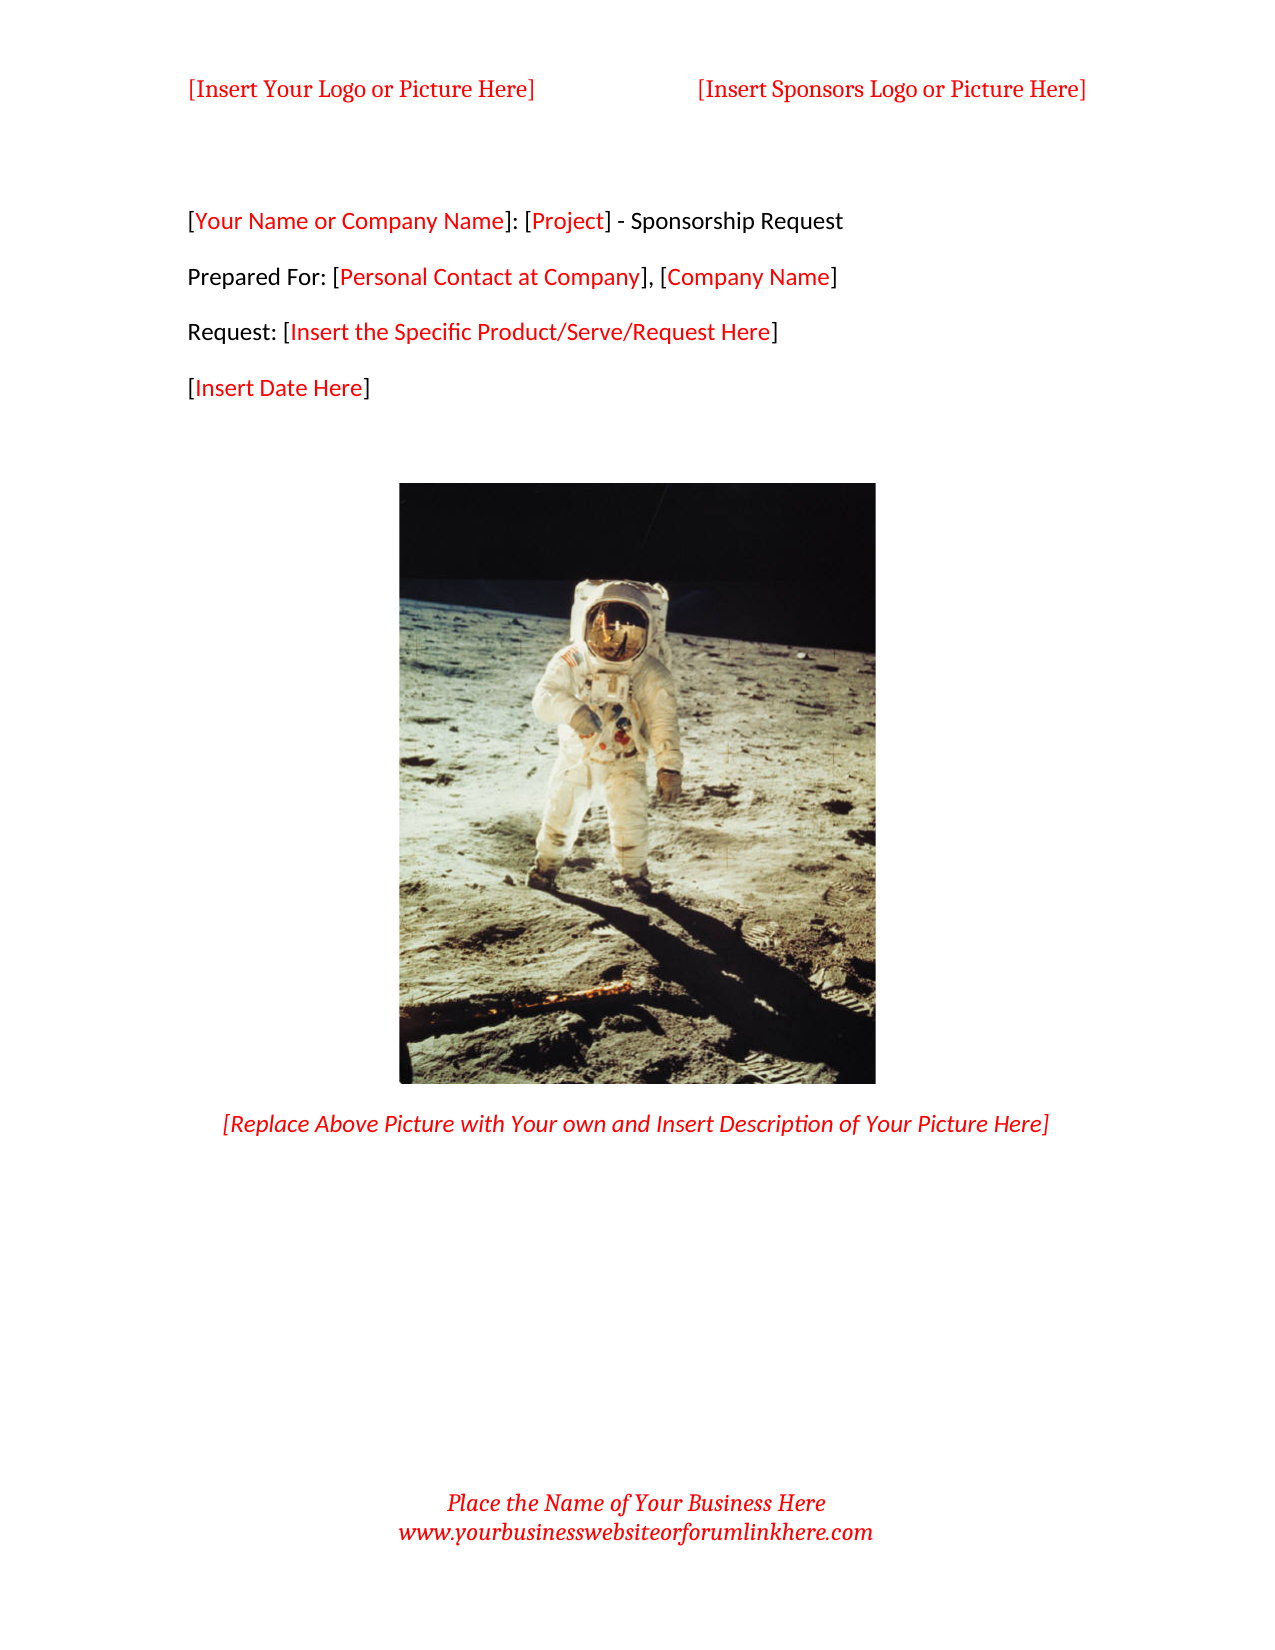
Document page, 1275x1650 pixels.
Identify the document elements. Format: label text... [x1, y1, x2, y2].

text Request: [Insert the Specific Product/Serve/Request Here] [187, 317, 1087, 347]
text [Your Name or Company Name]: [Project] - Sponsorship Request [187, 206, 1087, 236]
text [Replace Above Picture with Your own and Insert Description of Your Picture Here] [187, 1108, 1087, 1139]
text [Insert Date Here] [187, 372, 1087, 403]
picture [399, 483, 876, 1084]
text Prepared For: [Personal Contact at Company], [Company Name] [187, 261, 1087, 292]
